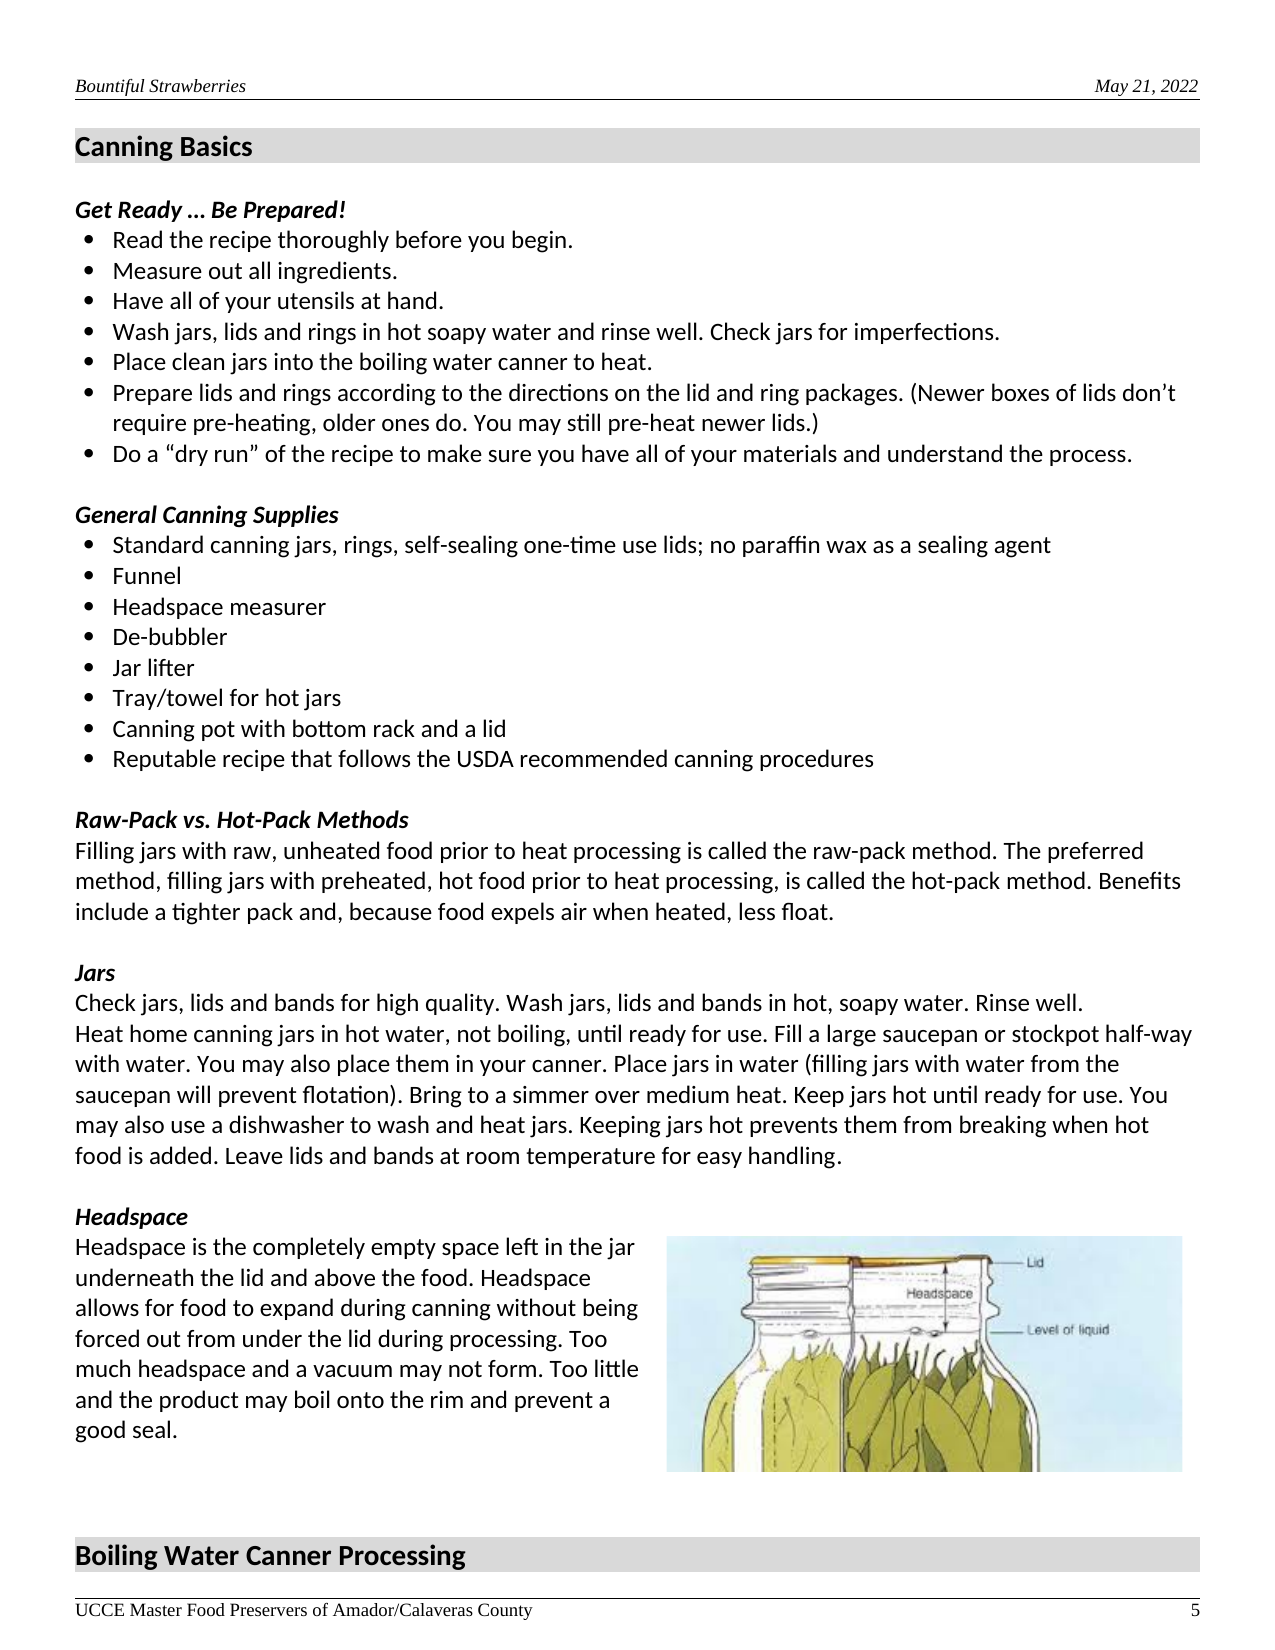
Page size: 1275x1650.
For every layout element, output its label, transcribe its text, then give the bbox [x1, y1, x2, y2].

list Wash jars, lids and rings in hot soapy water and rinse well. Check jars for imperfections. [84, 316, 1200, 346]
list Headspace measurer [84, 591, 1200, 621]
list Measure out all ingredients. [84, 255, 1200, 285]
text General Canning Supplies [75, 499, 1200, 529]
list Standard canning jars, rings, self-sealing one-time use lids; no paraffin wax as a sealing agent [84, 529, 1200, 560]
text Canning Basics [75, 128, 1200, 163]
text Jars [75, 957, 1200, 987]
list Reputable recipe that follows the USDA recommended canning procedures [84, 743, 1200, 774]
text Heat home canning jars in hot water, not boiling, until ready for use. Fill a large saucepan or stockpot half-way with water. You may also place them in your canner. Place jars in water (filling jars with water from the saucepan will prevent flotation). Bring to a simmer over medium heat. Keep jars hot until ready for use. You may also use a dishwasher to wash and heat jars. Keeping jars hot prevents them from breaking when hot food is added. Leave lids and bands at room temperature for easy handling. [75, 1018, 1200, 1171]
list Place clean jars into the boiling water canner to heat. [84, 346, 1200, 377]
text Filling jars with raw, unheated food prior to heat processing is called the raw-pack method. The preferred method, filling jars with preheated, hot food prior to heat processing, is called the hot-pack method. Benefits include a tighter pack and, because food expels air when heated, less float. [75, 835, 1200, 926]
text Headspace [75, 1201, 1200, 1232]
text Boiling Water Canner Processing [75, 1537, 1200, 1572]
text Raw-Pack vs. Hot-Pack Methods [75, 804, 1200, 835]
list Have all of your utensils at hand. [84, 285, 1200, 316]
list Funnel [84, 560, 1200, 591]
list De-bubbler [84, 621, 1200, 652]
text Get Ready … Be Prepared! [75, 194, 1200, 224]
text Check jars, lids and bands for high quality. Wash jars, lids and bands in hot, soapy water. Rinse well. [75, 987, 1200, 1018]
list Canning pot with bottom rack and a lid [84, 713, 1200, 743]
list Read the recipe thoroughly before you begin. [84, 224, 1200, 255]
list Tray/towel for hot jars [84, 682, 1200, 713]
list Prepare lids and rings according to the directions on the lid and ring packages. (Newer boxes of lids don’t require pre-heating, older ones do. You may still pre-heat newer lids.) [84, 377, 1200, 438]
list Do a “dry run” of the recipe to make sure you have all of your materials and understand the process. [84, 438, 1200, 468]
list Jar lifter [84, 652, 1200, 682]
picture [666, 1236, 1183, 1472]
